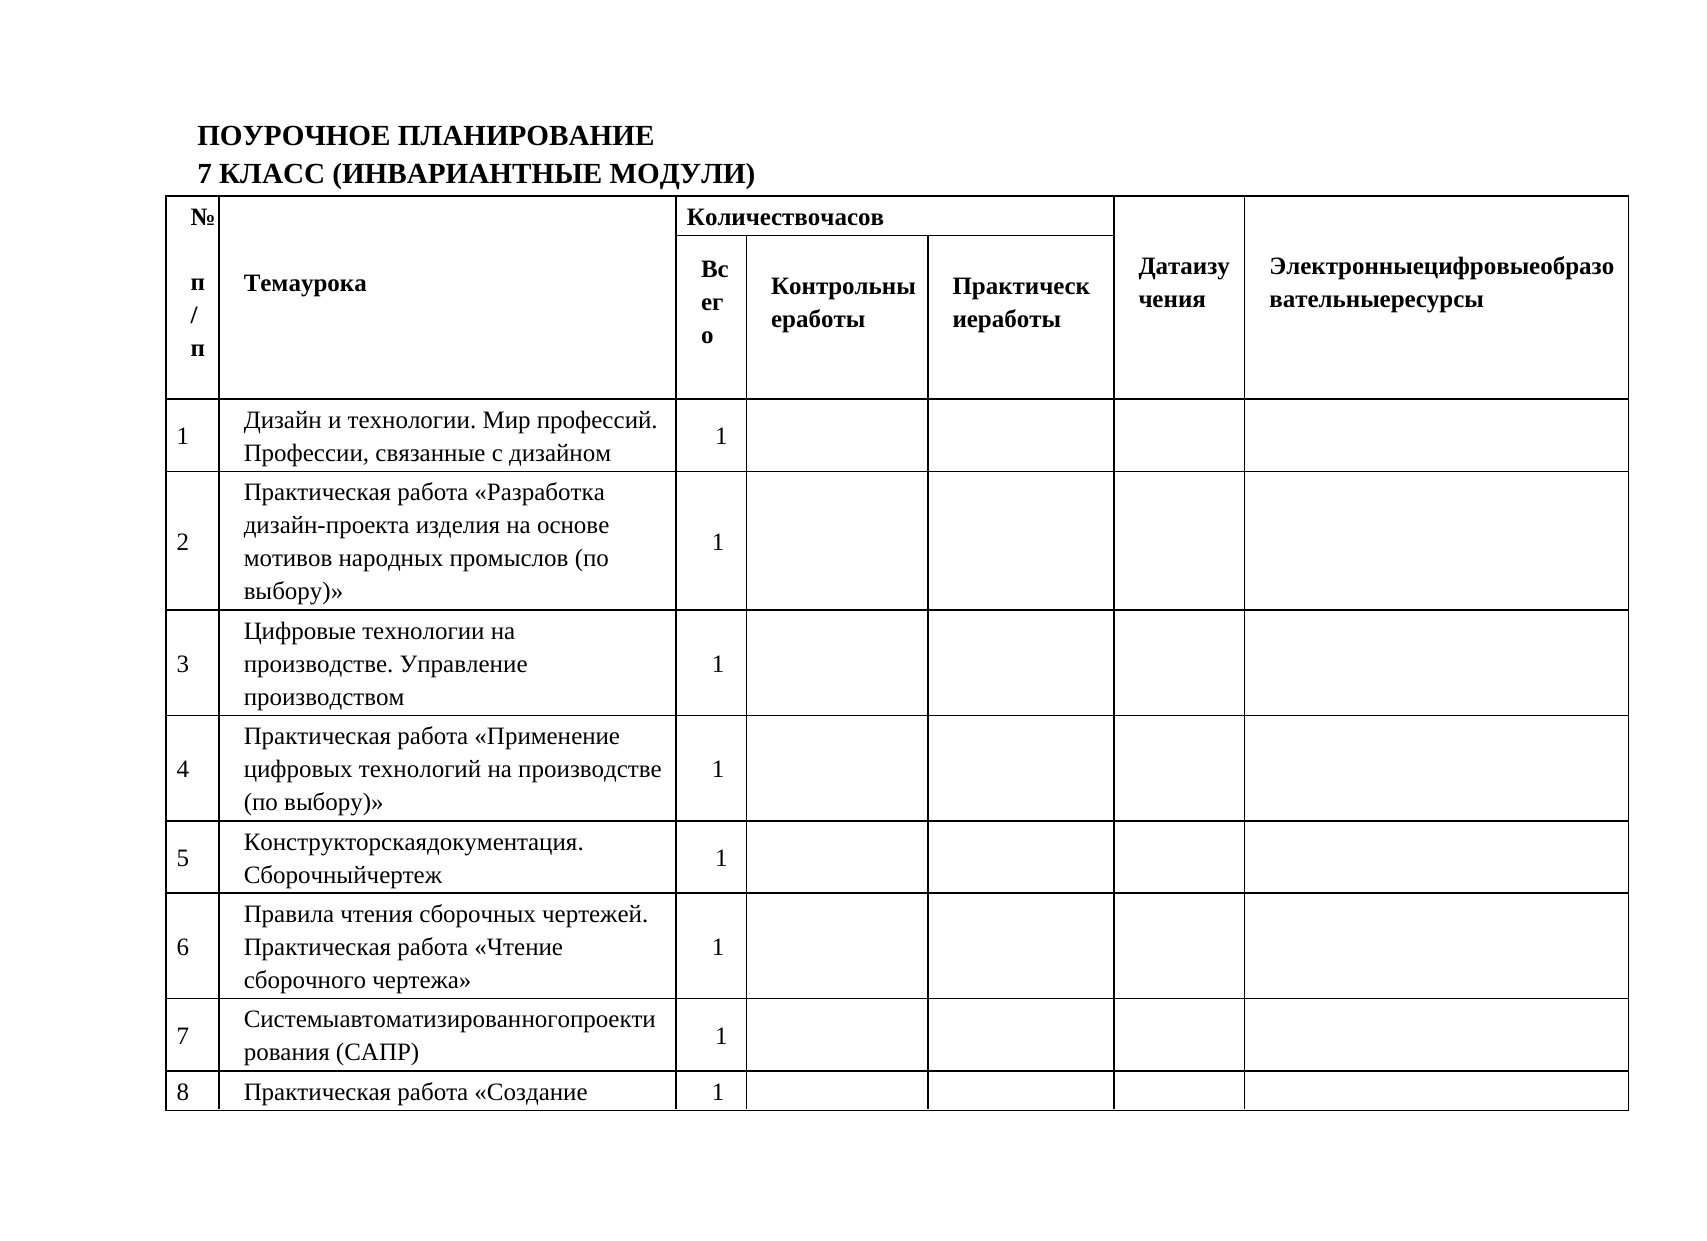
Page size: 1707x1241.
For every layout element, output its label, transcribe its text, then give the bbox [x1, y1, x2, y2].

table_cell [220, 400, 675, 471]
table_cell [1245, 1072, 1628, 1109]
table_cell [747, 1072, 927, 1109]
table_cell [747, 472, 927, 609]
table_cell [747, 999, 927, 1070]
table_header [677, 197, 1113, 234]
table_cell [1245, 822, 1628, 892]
text ПОУРОЧНОЕ ПЛАНИРОВАНИЕ [190, 118, 1618, 152]
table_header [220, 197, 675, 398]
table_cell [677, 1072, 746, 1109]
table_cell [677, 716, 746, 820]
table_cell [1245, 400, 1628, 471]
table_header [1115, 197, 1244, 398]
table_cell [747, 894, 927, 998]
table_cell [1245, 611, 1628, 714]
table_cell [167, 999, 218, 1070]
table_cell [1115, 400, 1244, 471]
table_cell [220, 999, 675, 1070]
text 7 КЛАСС (ИНВАРИАНТНЫЕ МОДУЛИ) [190, 157, 1618, 190]
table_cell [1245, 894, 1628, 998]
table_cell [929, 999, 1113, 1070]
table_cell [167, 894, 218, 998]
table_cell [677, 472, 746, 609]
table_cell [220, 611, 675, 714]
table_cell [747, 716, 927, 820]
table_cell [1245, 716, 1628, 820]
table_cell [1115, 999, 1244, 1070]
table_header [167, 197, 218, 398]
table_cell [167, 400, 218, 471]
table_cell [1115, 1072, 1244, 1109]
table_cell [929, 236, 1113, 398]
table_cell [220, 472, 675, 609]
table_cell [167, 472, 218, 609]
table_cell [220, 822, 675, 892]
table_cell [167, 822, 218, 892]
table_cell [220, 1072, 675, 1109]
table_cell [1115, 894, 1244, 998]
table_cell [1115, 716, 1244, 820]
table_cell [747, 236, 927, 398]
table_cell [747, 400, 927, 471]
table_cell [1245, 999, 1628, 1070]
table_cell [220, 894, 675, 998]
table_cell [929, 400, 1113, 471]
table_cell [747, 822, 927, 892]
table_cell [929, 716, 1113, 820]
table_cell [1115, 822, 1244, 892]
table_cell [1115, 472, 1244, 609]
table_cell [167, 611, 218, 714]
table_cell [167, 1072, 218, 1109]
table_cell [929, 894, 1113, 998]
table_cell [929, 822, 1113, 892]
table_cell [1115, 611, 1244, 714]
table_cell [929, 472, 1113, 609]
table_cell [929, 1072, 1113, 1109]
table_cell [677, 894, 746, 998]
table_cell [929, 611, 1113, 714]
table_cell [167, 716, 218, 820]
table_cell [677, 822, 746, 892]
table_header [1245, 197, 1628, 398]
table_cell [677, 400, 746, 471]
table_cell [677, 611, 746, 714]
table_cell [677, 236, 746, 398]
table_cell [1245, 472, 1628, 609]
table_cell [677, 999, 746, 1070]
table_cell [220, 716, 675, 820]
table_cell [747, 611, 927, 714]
